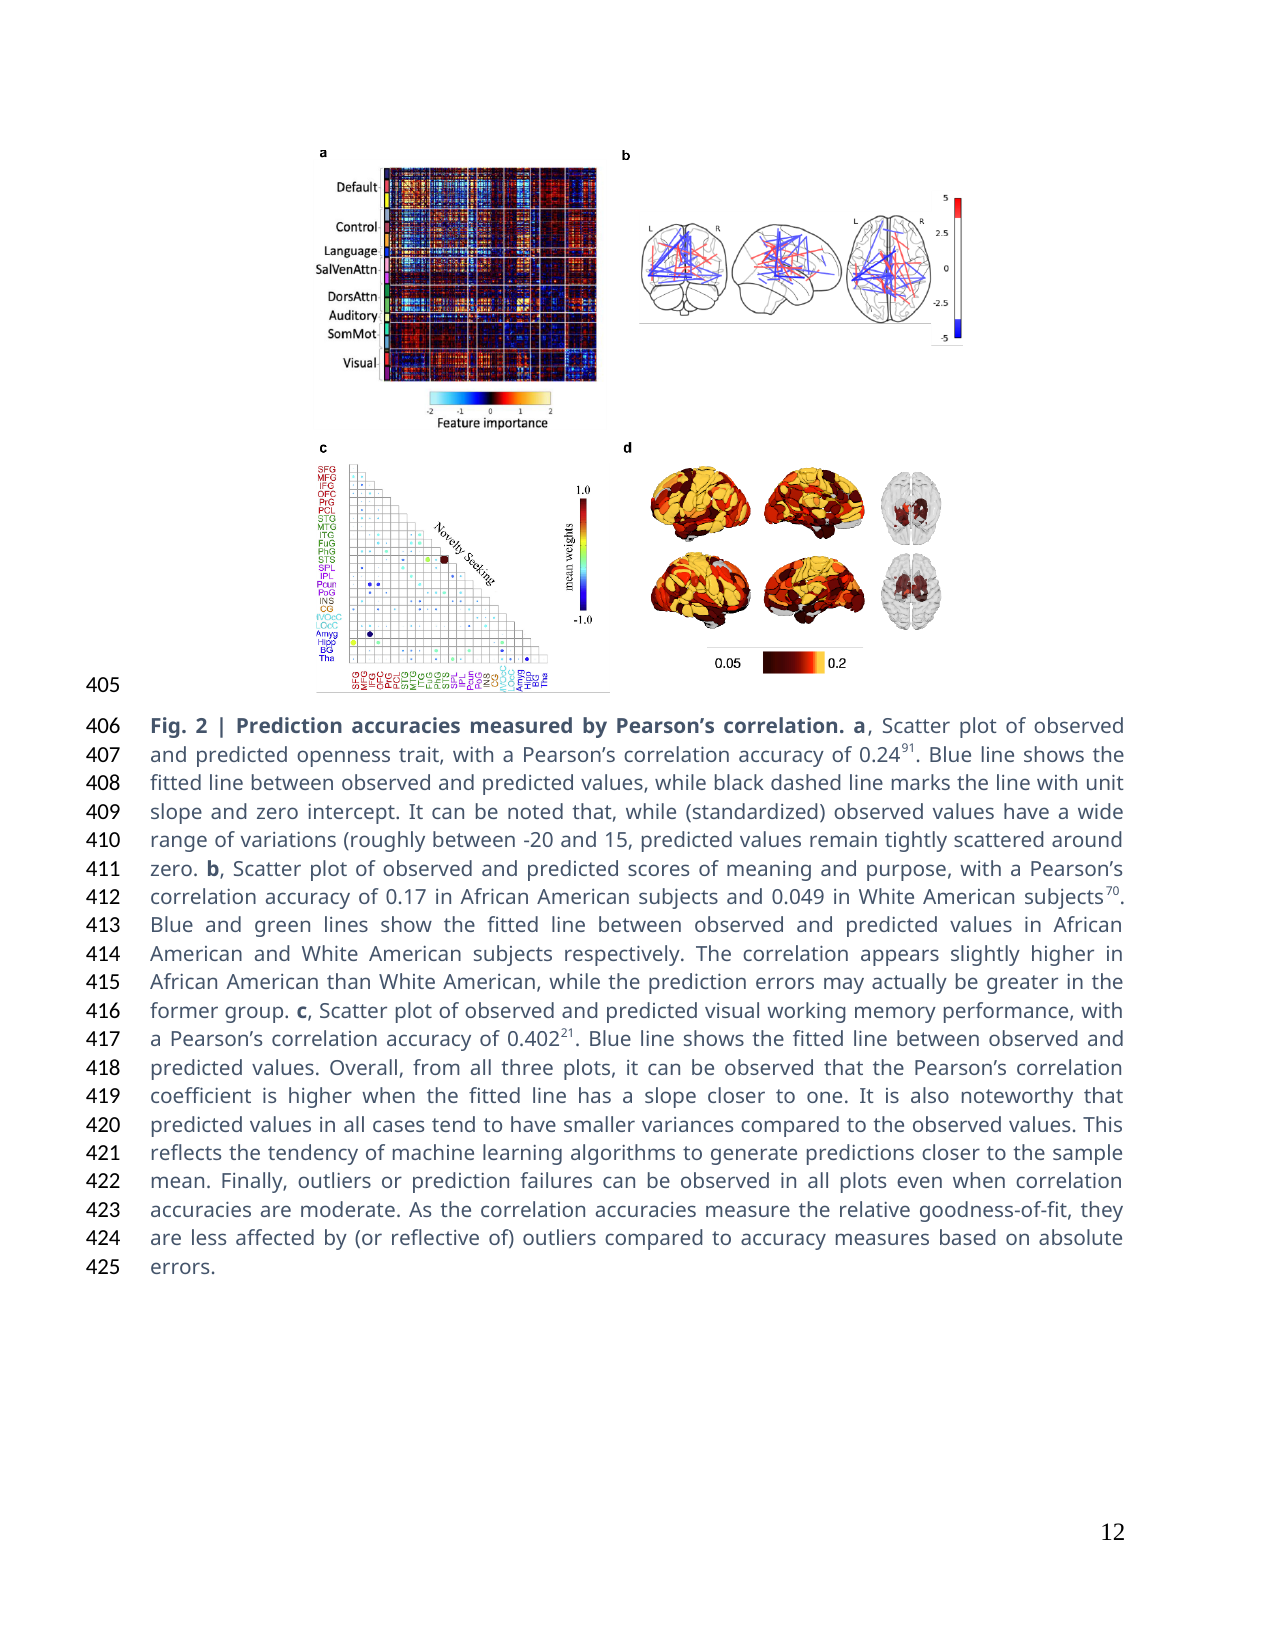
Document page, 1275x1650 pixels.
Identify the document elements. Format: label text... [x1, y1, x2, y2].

text Fig. 2 | Prediction accuracies measured by Pearson’s correlation. a, Scatter plot of observed and predicted openness trait, with a Pearson’s correlation accuracy of 0.2491. Blue line shows the fitted line between observed and predicted values, while black dashed line marks the line with unit slope and zero intercept. It can be noted that, while (standardized) observed values have a wide range of variations (roughly between -20 and 15, predicted values remain tightly scattered around zero. b, Scatter plot of observed and predicted scores of meaning and purpose, with a Pearson’s correlation accuracy of 0.17 in African American subjects and 0.049 in White American subjects70. Blue and green lines show the fitted line between observed and predicted values in African American and White American subjects respectively. The correlation appears slightly higher in African American than White American, while the prediction errors may actually be greater in the former group. c, Scatter plot of observed and predicted visual working memory performance, with a Pearson’s correlation accuracy of 0.40221. Blue line shows the fitted line between observed and predicted values. Overall, from all three plots, it can be observed that the Pearson’s correlation coefficient is higher when the fitted line has a slope closer to one. It is also noteworthy that predicted values in all cases tend to have smaller variances compared to the observed values. This reflects the tendency of machine learning algorithms to generate predictions closer to the sample mean. Finally, outliers or prediction failures can be observed in all plots even when correlation accuracies are moderate. As the correlation accuracies measure the relative goodness-of-fit, they are less affected by (or reflective of) outliers compared to accuracy measures based on absolute errors. [150, 712, 1125, 1280]
picture [312, 150, 963, 693]
